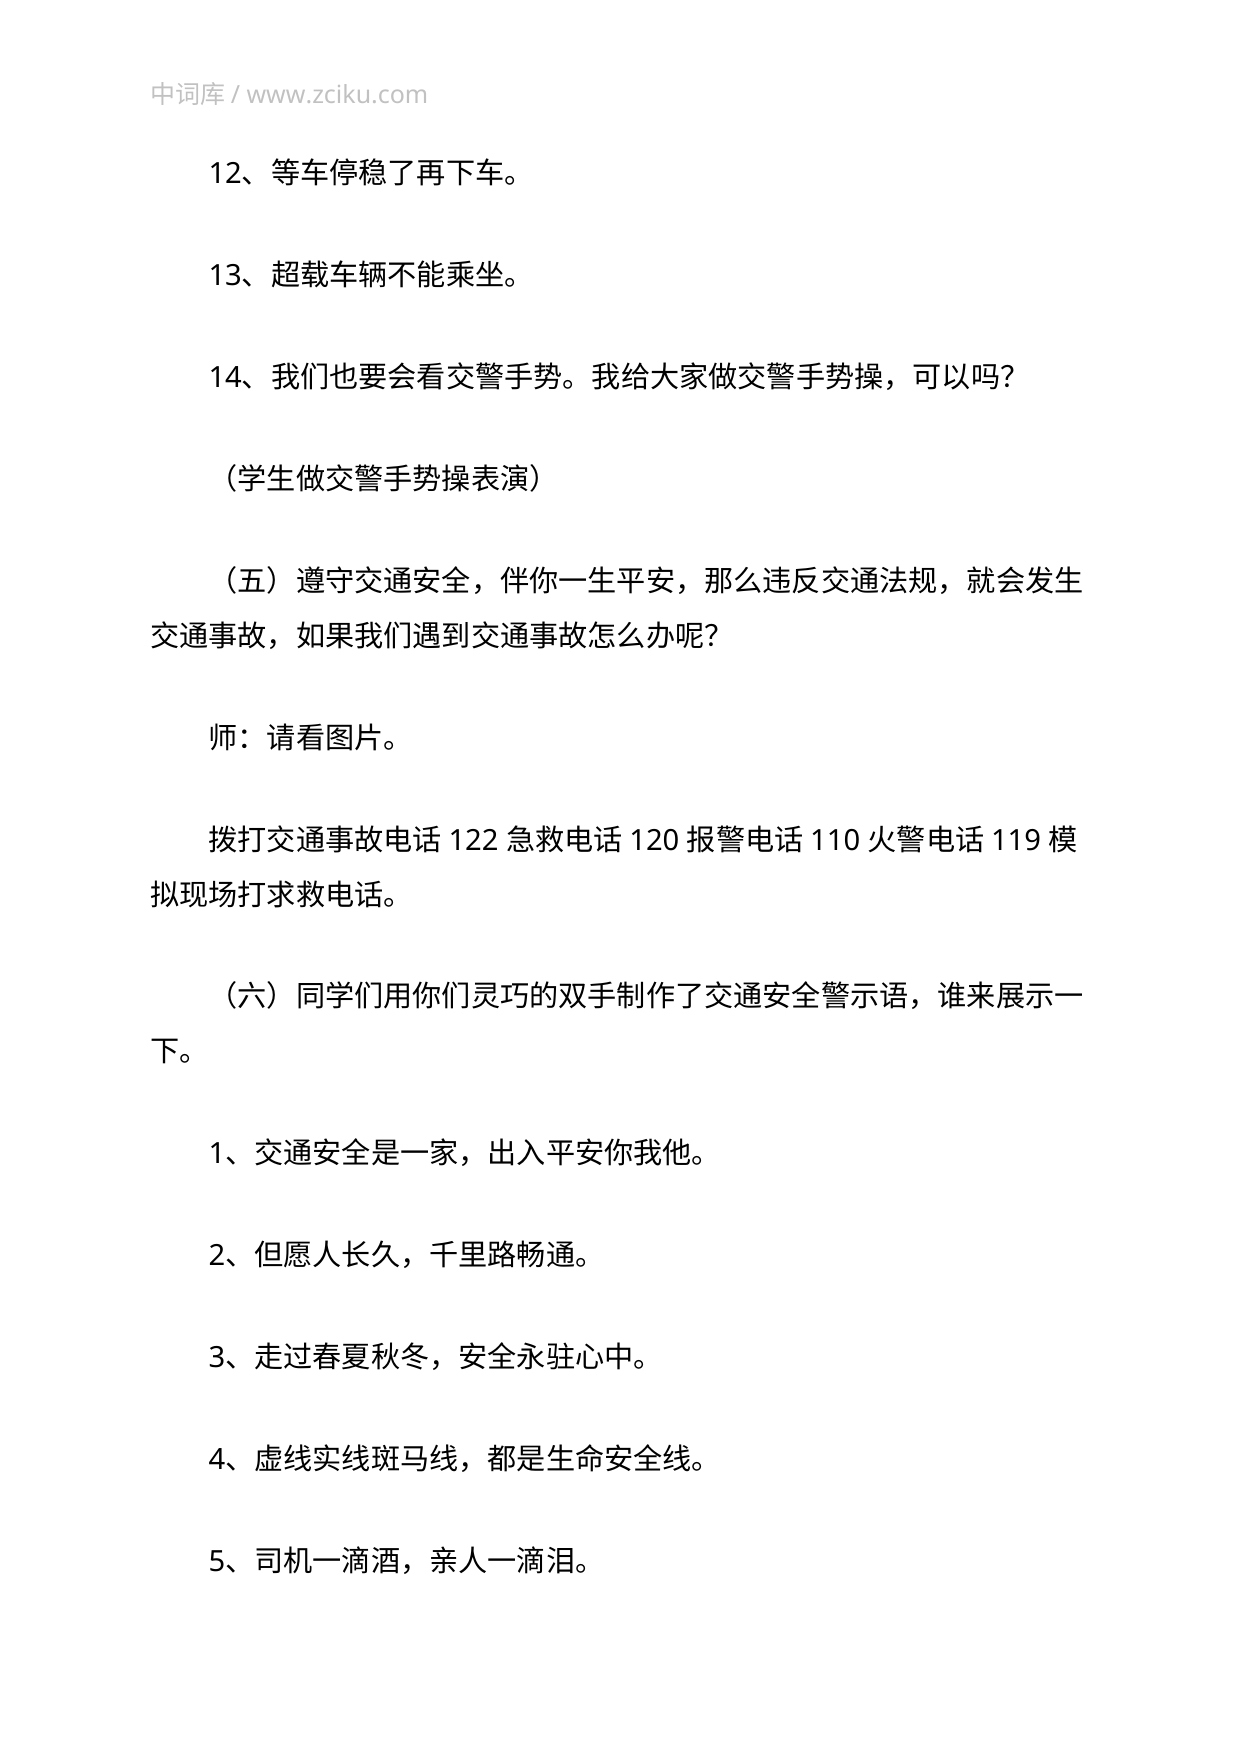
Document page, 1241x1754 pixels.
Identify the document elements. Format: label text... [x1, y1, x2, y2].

text 5、司机一滴酒，亲人一滴泪。 [150, 1537, 1090, 1580]
text 1、交通安全是一家，出入平安你我他。 [150, 1129, 1090, 1172]
text 师：请看图片。 [150, 714, 1090, 757]
text 12、等车停稳了再下车。 [150, 150, 1090, 192]
text （学生做交警手势操表演） [150, 456, 1090, 498]
text （六）同学们用你们灵巧的双手制作了交通安全警示语，谁来展示一下。 [150, 973, 1090, 1070]
text 2、但愿人长久，千里路畅通。 [150, 1232, 1090, 1274]
text 13、超载车辆不能乘坐。 [150, 252, 1090, 294]
text 3、走过春夏秋冬，安全永驻心中。 [150, 1333, 1090, 1376]
text 14、我们也要会看交警手势。我给大家做交警手势操，可以吗？ [150, 354, 1090, 396]
text 拨打交通事故电话 122 急救电话 120 报警电话 110 火警电话 119 模拟现场打求救电话。 [150, 816, 1090, 913]
text （五）遵守交通安全，伴你一生平安，那么违反交通法规，就会发生交通事故，如果我们遇到交通事故怎么办呢？ [150, 558, 1090, 655]
text 4、虚线实线斑马线，都是生命安全线。 [150, 1436, 1090, 1478]
